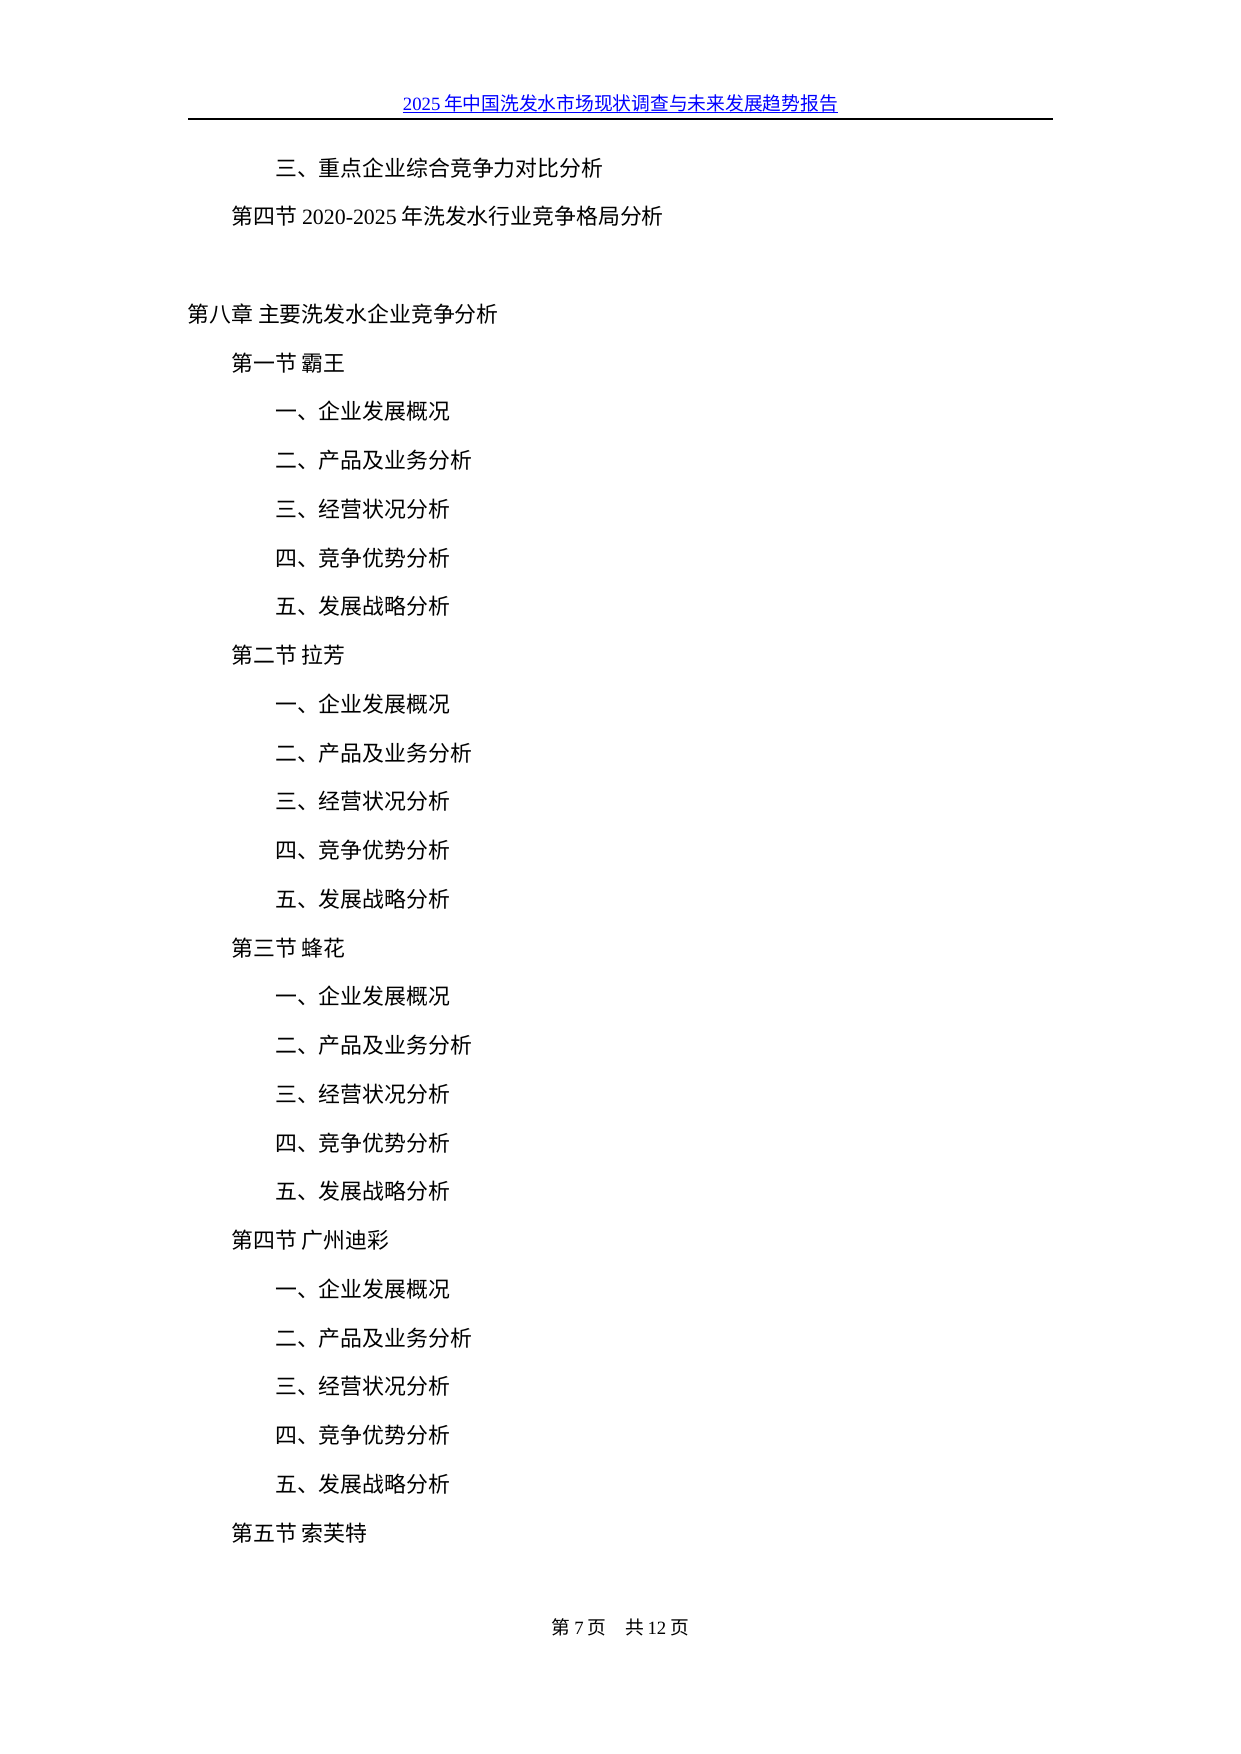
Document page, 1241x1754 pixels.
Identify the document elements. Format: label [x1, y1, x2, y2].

text [187, 150, 1053, 1548]
